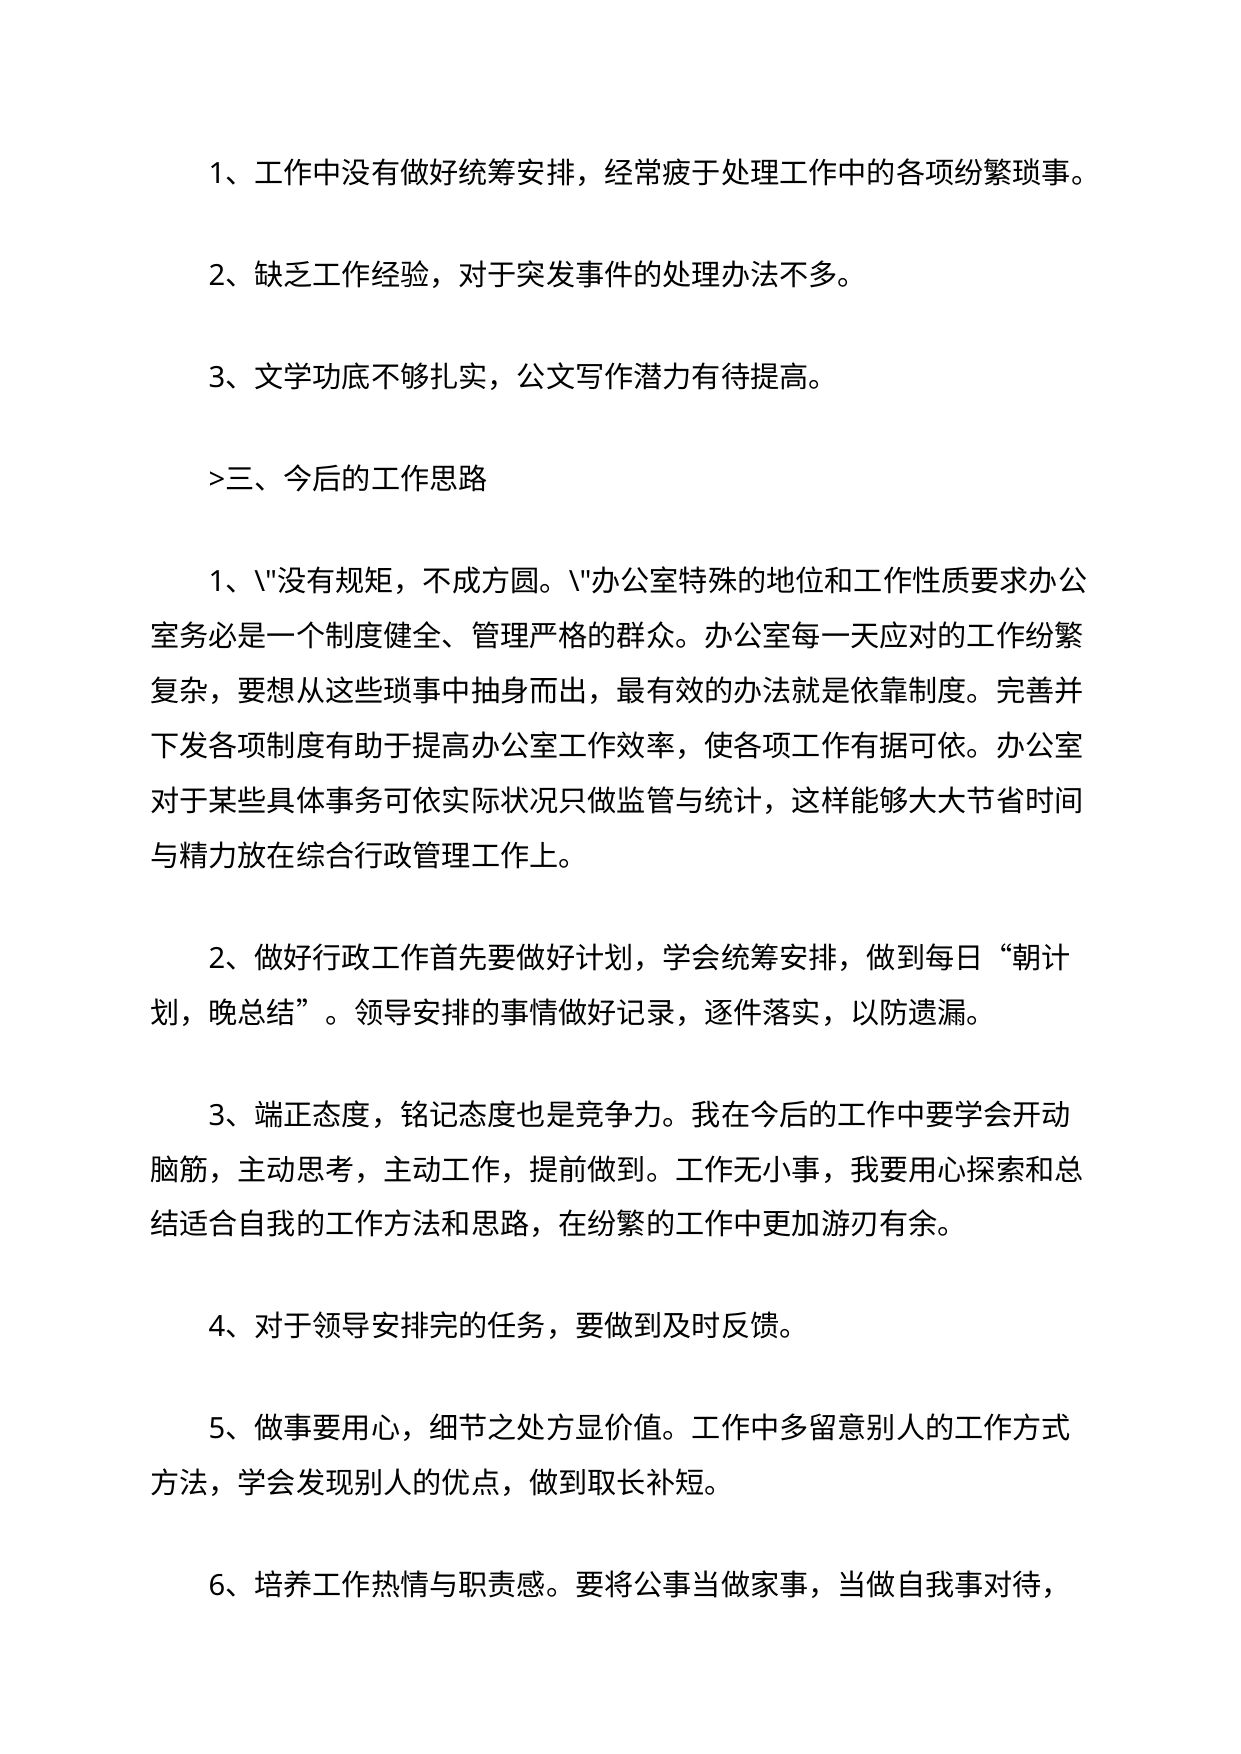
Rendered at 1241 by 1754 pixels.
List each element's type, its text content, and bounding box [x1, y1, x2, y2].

text 1、工作中没有做好统筹安排，经常疲于处理工作中的各项纷繁琐事。 [150, 150, 1090, 192]
text 3、端正态度，铭记态度也是竞争力。我在今后的工作中要学会开动脑筋，主动思考，主动工作，提前做到。工作无小事，我要用心探索和总结适合自我的工作方法和思路，在纷繁的工作中更加游刃有余。 [150, 1091, 1090, 1243]
text 1、\"没有规矩，不成方圆。\"办公室特殊的地位和工作性质要求办公室务必是一个制度健全、管理严格的群众。办公室每一天应对的工作纷繁复杂，要想从这些琐事中抽身而出，最有效的办法就是依靠制度。完善并下发各项制度有助于提高办公室工作效率，使各项工作有据可依。办公室对于某些具体事务可依实际状况只做监管与统计，这样能够大大节省时间与精力放在综合行政管理工作上。 [150, 558, 1090, 875]
text 2、做好行政工作首先要做好计划，学会统筹安排，做到每日“朝计划，晚总结”。领导安排的事情做好记录，逐件落实，以防遗漏。 [150, 934, 1090, 1032]
text >三、今后的工作思路 [150, 456, 1090, 498]
text 3、文学功底不够扎实，公文写作潜力有待提高。 [150, 354, 1090, 396]
text 5、做事要用心，细节之处方显价值。工作中多留意别人的工作方式方法，学会发现别人的优点，做到取长补短。 [150, 1405, 1090, 1502]
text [150, 1561, 1090, 1604]
text 2、缺乏工作经验，对于突发事件的处理办法不多。 [150, 252, 1090, 294]
text 4、对于领导安排完的任务，要做到及时反馈。 [150, 1303, 1090, 1345]
